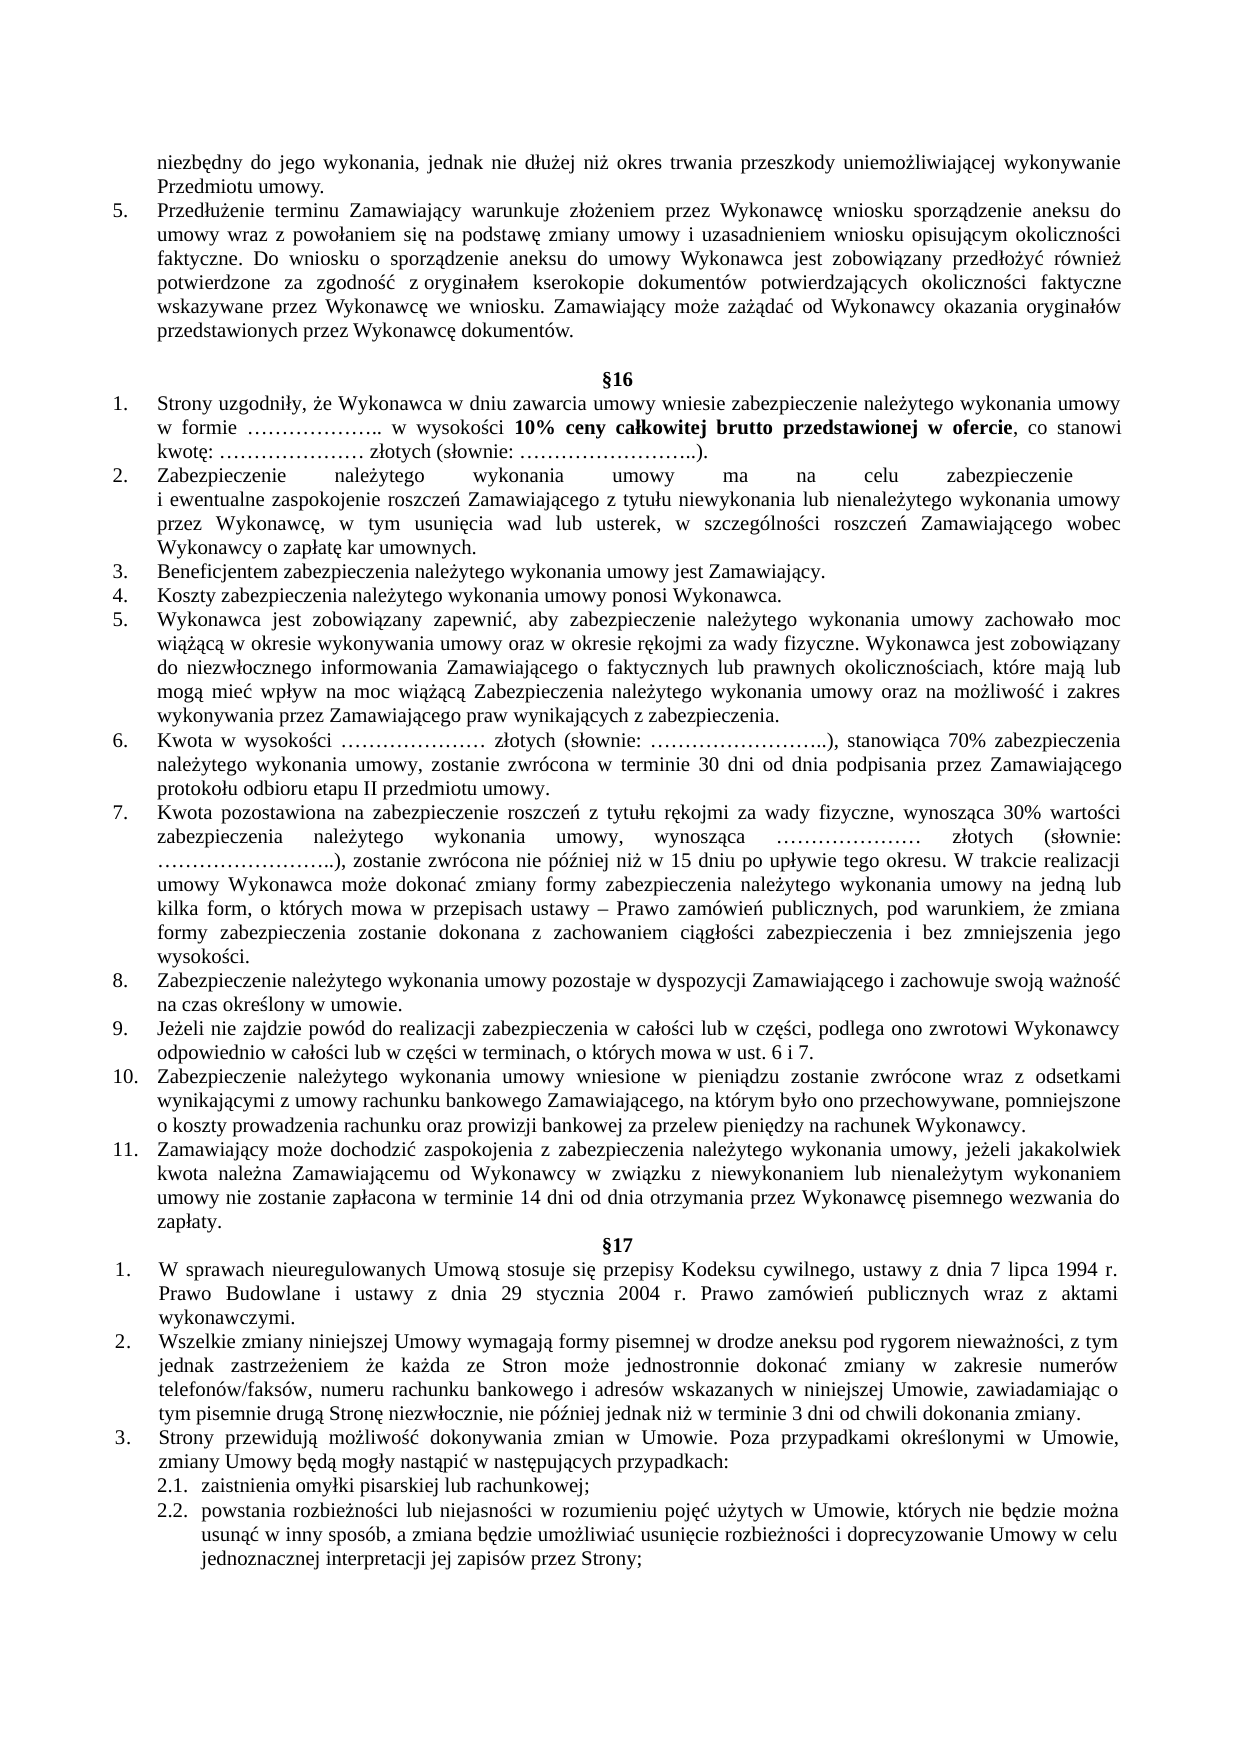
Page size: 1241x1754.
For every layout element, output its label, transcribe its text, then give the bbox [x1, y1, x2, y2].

list Beneficjentem zabezpieczenia należytego wykonania umowy jest Zamawiający. [112, 559, 1122, 583]
list Wykonawca jest zobowiązany zapewnić, aby zabezpieczenie należytego wykonania umowy zachowało moc wiążącą w okresie wykonywania umowy oraz w okresie rękojmi za wady fizyczne. Wykonawca jest zobowiązany do niezwłocznego informowania Zamawiającego o faktycznych lub prawnych okolicznościach, które mają lub mogą mieć wpływ na moc wiążącą Zabezpieczenia należytego wykonania umowy oraz na możliwość i zakres wykonywania przez Zamawiającego praw wynikających z zabezpieczenia. [112, 607, 1122, 727]
list Jeżeli nie zajdzie powód do realizacji zabezpieczenia w całości lub w części, podlega ono zwrotowi Wykonawcy odpowiednio w całości lub w części w terminach, o których mowa w ust. 6 i 7. [112, 1016, 1122, 1064]
list §17 [112, 1233, 1122, 1257]
list Zabezpieczenie należytego wykonania umowy ma na celu zabezpieczenie i ewentualne zaspokojenie roszczeń Zamawiającego z tytułu niewykonania lub nienależytego wykonania umowy przez Wykonawcę, w tym usunięcia wad lub usterek, w szczególności roszczeń Zamawiającego wobec Wykonawcy o zapłatę kar umownych. [112, 463, 1122, 559]
list powstania rozbieżności lub niejasności w rozumieniu pojęć użytych w Umowie, których nie będzie można usunąć w inny sposób, a zmiana będzie umożliwiać usunięcie rozbieżności i doprecyzowanie Umowy w celu jednoznacznej interpretacji jej zapisów przez Strony; [157, 1497, 1120, 1570]
list Przedłużenie terminu Zamawiający warunkuje złożeniem przez Wykonawcę wniosku sporządzenie aneksu do umowy wraz z powołaniem się na podstawę zmiany umowy i uzasadnieniem wniosku opisującym okoliczności faktyczne. Do wniosku o sporządzenie aneksu do umowy Wykonawca jest zobowiązany przedłożyć również potwierdzone za zgodność z oryginałem kserokopie dokumentów potwierdzających okoliczności faktyczne wskazywane przez Wykonawcę we wniosku. Zamawiający może zażądać od Wykonawcy okazania oryginałów przedstawionych przez Wykonawcę dokumentów. [112, 198, 1122, 342]
list Wszelkie zmiany niniejszej Umowy wymagają formy pisemnej w drodze aneksu pod rygorem nieważności, z tym jednak zastrzeżeniem że każda ze Stron może jednostronnie dokonać zmiany w zakresie numerów telefonów/faksów, numeru rachunku bankowego i adresów wskazanych w niniejszej Umowie, zawiadamiając o tym pisemnie drugą Stronę niezwłocznie, nie później jednak niż w terminie 3 dni od chwili dokonania zmiany. [114, 1329, 1120, 1425]
list Zabezpieczenie należytego wykonania umowy wniesione w pieniądzu zostanie zwrócone wraz z odsetkami wynikającymi z umowy rachunku bankowego Zamawiającego, na którym było ono przechowywane, pomniejszone o koszty prowadzenia rachunku oraz prowizji bankowej za przelew pieniędzy na rachunek Wykonawcy. [112, 1064, 1122, 1137]
list Zamawiający może dochodzić zaspokojenia z zabezpieczenia należytego wykonania umowy, jeżeli jakakolwiek kwota należna Zamawiającemu od Wykonawcy w związku z niewykonaniem lub nienależytym wykonaniem umowy nie zostanie zapłacona w terminie 14 dni od dnia otrzymania przez Wykonawcę pisemnego wezwania do zapłaty. [112, 1137, 1122, 1233]
list zaistnienia omyłki pisarskiej lub rachunkowej; [157, 1473, 1122, 1497]
list Kwota w wysokości ………………… złotych (słownie: ……………………..), stanowiąca 70% zabezpieczenia należytego wykonania umowy, zostanie zwrócona w terminie 30 dni od dnia podpisania przez Zamawiającego protokołu odbioru etapu II przedmiotu umowy. [112, 727, 1122, 800]
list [112, 150, 1122, 198]
list Strony przewidują możliwość dokonywania zmian w Umowie. Poza przypadkami określonymi w Umowie, zmiany Umowy będą mogły nastąpić w następujących przypadkach: [114, 1425, 1120, 1473]
list W sprawach nieuregulowanych Umową stosuje się przepisy Kodeksu cywilnego, ustawy z dnia 7 lipca 1994 r. Prawo Budowlane i ustawy z dnia 29 stycznia 2004 r. Prawo zamówień publicznych wraz z aktami wykonawczymi. [114, 1257, 1120, 1329]
list Koszty zabezpieczenia należytego wykonania umowy ponosi Wykonawca. [112, 583, 1122, 607]
list Zabezpieczenie należytego wykonania umowy pozostaje w dyspozycji Zamawiającego i zachowuje swoją ważność na czas określony w umowie. [112, 968, 1122, 1016]
list Strony uzgodniły, że Wykonawca w dniu zawarcia umowy wniesie zabezpieczenie należytego wykonania umowy w formie ……………….. w wysokości 10% ceny całkowitej brutto przedstawionej w ofercie, co stanowi kwotę: ………………… złotych (słownie: ……………………..). [112, 391, 1122, 463]
list Kwota pozostawiona na zabezpieczenie roszczeń z tytułu rękojmi za wady fizyczne, wynosząca 30% wartości zabezpieczenia należytego wykonania umowy, wynosząca ………………… złotych (słownie: ……………………..), zostanie zwrócona nie później niż w 15 dniu po upływie tego okresu. W trakcie realizacji umowy Wykonawca może dokonać zmiany formy zabezpieczenia należytego wykonania umowy na jedną lub kilka form, o których mowa w przepisach ustawy – Prawo zamówień publicznych, pod warunkiem, że zmiana formy zabezpieczenia zostanie dokonana z zachowaniem ciągłości zabezpieczenia i bez zmniejszenia jego wysokości. [112, 800, 1122, 968]
text §16 [112, 367, 1122, 391]
